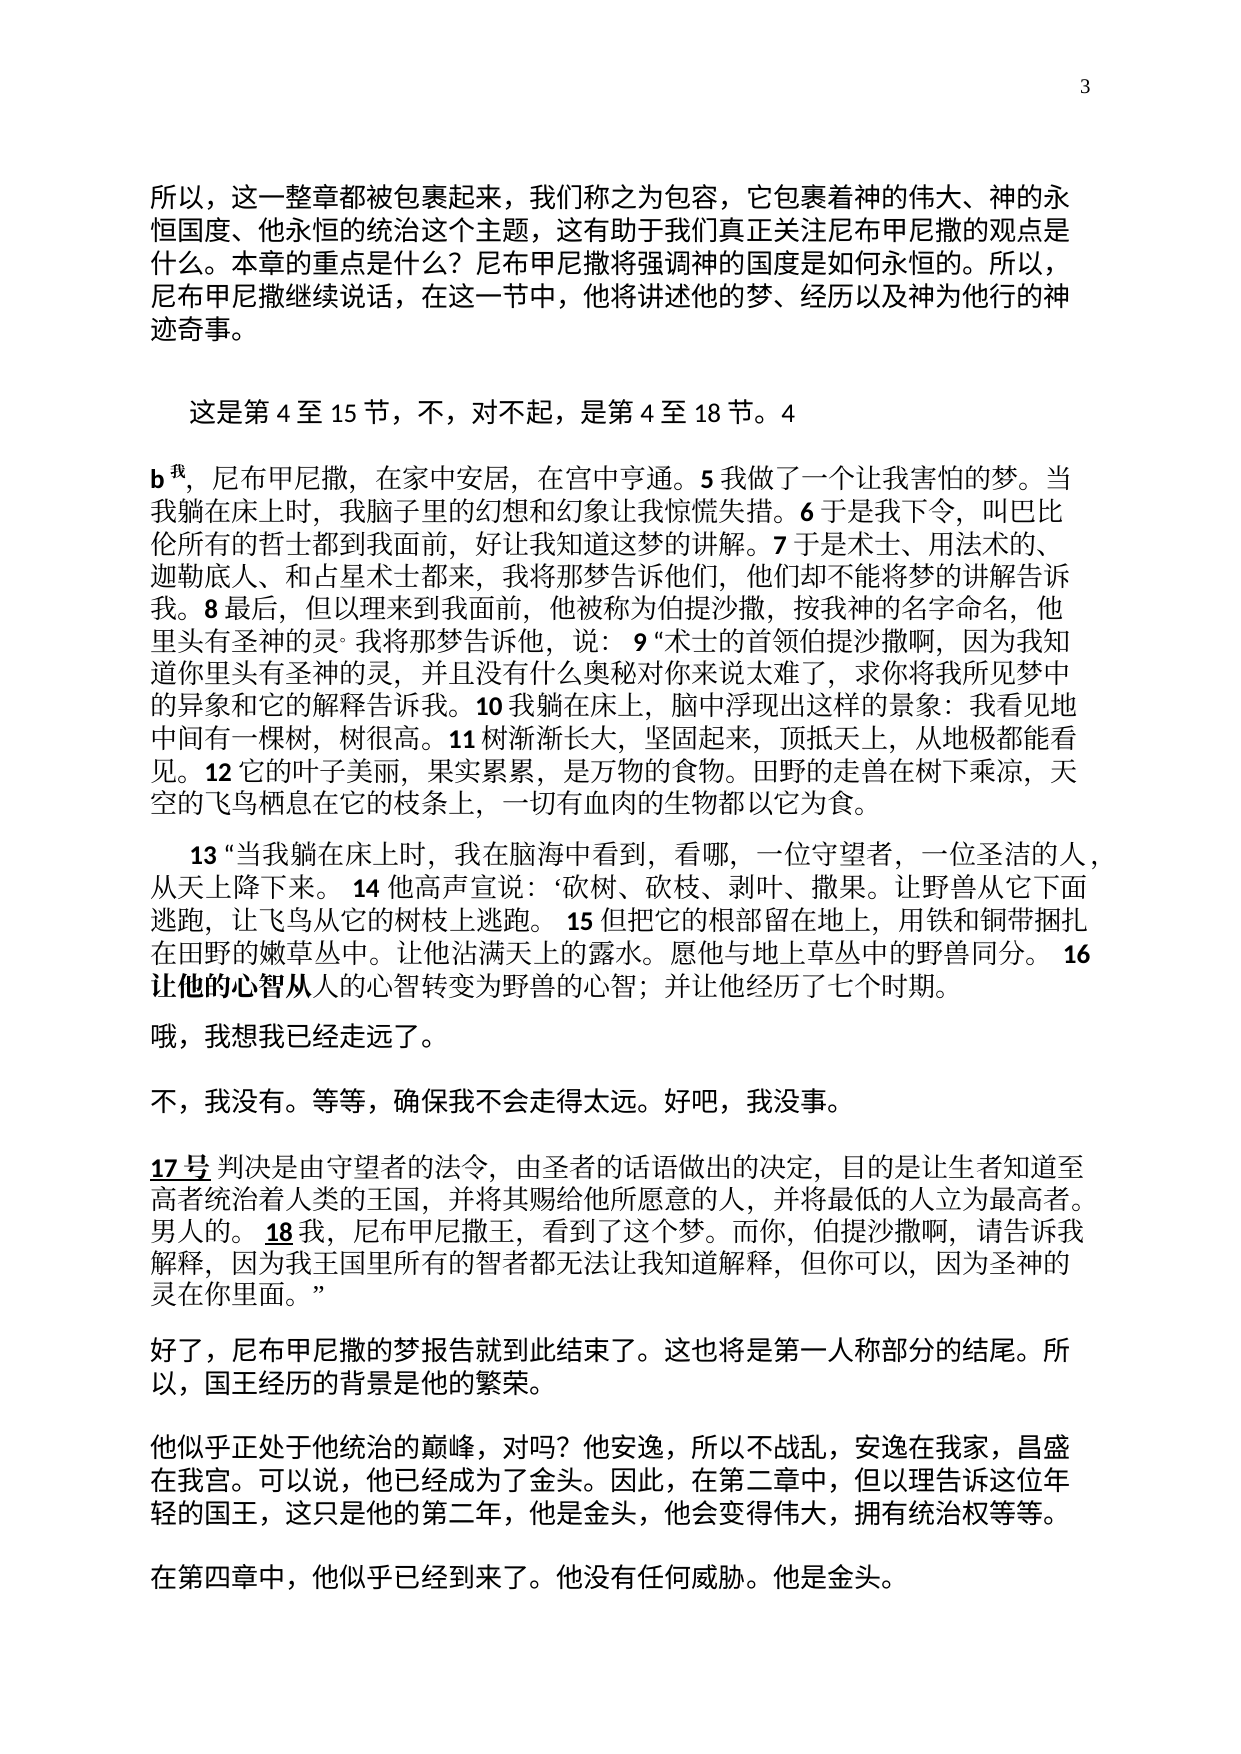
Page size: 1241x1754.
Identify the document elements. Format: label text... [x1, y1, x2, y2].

text 13 “当我躺在床上时，我在脑海中看到，看哪，一位守望者，一位圣洁的人，从天上降下来。 14 他高声宣说：‘砍树、砍枝、剥叶、撒果。让野兽从它下面逃跑，让飞鸟从它的树枝上逃跑。 15 但把它的根部留在地上，用铁和铜带捆扎在田野的嫩草丛中。让他沾满天上的露水。愿他与地上草丛中的野兽同分。 16 让他的心智从人的心智转变为野兽的心智；并让他经历了七个时期。 [150, 838, 1090, 1002]
text 他似乎正处于他统治的巅峰，对吗？他安逸，所以不战乱，安逸在我家，昌盛在我宫。可以说，他已经成为了金头。因此，在第二章中，但以理告诉这位年轻的国王，这只是他的第二年，他是金头，他会变得伟大，拥有统治权等等。 [150, 1431, 1090, 1531]
text 好了，尼布甲尼撒的梦报告就到此结束了。这也将是第一人称部分的结尾。所以，国王经历的背景是他的繁荣。 [150, 1334, 1090, 1400]
text 不，我没有。等等，确保我不会走得太远。好吧，我没事。 [150, 1085, 1090, 1118]
text 在第四章中，他似乎已经到来了。他没有任何威胁。他是金头。 [150, 1562, 1090, 1595]
text 哦，我想我已经走远了。 [150, 1021, 1090, 1053]
text 17 号 判决是由守望者的法令，由圣者的话语做出的决定，目的是让生者知道至高者统治着人类的王国，并将其赐给他所愿意的人，并将最低的人立为最高者。男人的。 18 我，尼布甲尼撒王，看到了这个梦。而你，伯提沙撒啊，请告诉我解释，因为我王国里所有的智者都无法让我知道解释，但你可以，因为圣神的灵在你里面。” [150, 1215, 1090, 1334]
text 17 号 判决是由守望者的法令，由圣者的话语做出的决定，目的是让生者知道至高者统治着人类的王国，并将其赐给他所愿意的人，并将最低的人立为最高者。男人的。 18 我，尼布甲尼撒王，看到了这个梦。而你，伯提沙撒啊，请告诉我解释，因为我王国里所有的智者都无法让我知道解释，但你可以，因为圣神的灵在你里面。” [184, 1151, 1090, 1184]
text 这是第 4 至 15 节，不，对不起，是第 4 至 18 节。4 b我，尼布甲尼撒，在家中安居，在宫中亨通。5 我做了一个让我害怕的梦。当我躺在床上时，我脑子里的幻想和幻象让我惊慌失措。6 于是我下令，叫巴比伦所有的哲士都到我面前，好让我知道这梦的讲解。7 于是术士、用法术的、迦勒底人、和占星术士都来，我将那梦告诉他们，他们却不能将梦的讲解告诉我。8 最后，但以理来到我面前，他被称为伯提沙撒，按我神的名字命名，他里头有圣神的灵。我将那梦告诉他，说： 9 “术士的首领伯提沙撒啊，因为我知道你里头有圣神的灵，并且没有什么奥秘对你来说太难了，求你将我所见梦中的异象和它的解释告诉我。10 我躺在床上，脑中浮现出这样的景象：我看见地中间有一棵树，树很高。11 树渐渐长大，坚固起来，顶抵天上，从地极都能看见。12 它的叶子美丽，果实累累，是万物的食物。田野的走兽在树下乘凉，天空的飞鸟栖息在它的枝条上，一切有血肉的生物都以它为食。 [150, 396, 1090, 820]
text 所以，这一整章都被包裹起来，我们称之为包容，它包裹着神的伟大、神的永恒国度、他永恒的统治这个主题，这有助于我们真正关注尼布甲尼撒的观点是什么。本章的重点是什么？尼布甲尼撒将强调神的国度是如何永恒的。所以，尼布甲尼撒继续说话，在这一节中，他将讲述他的梦、经历以及神为他行的神迹奇事。 [150, 181, 1090, 346]
